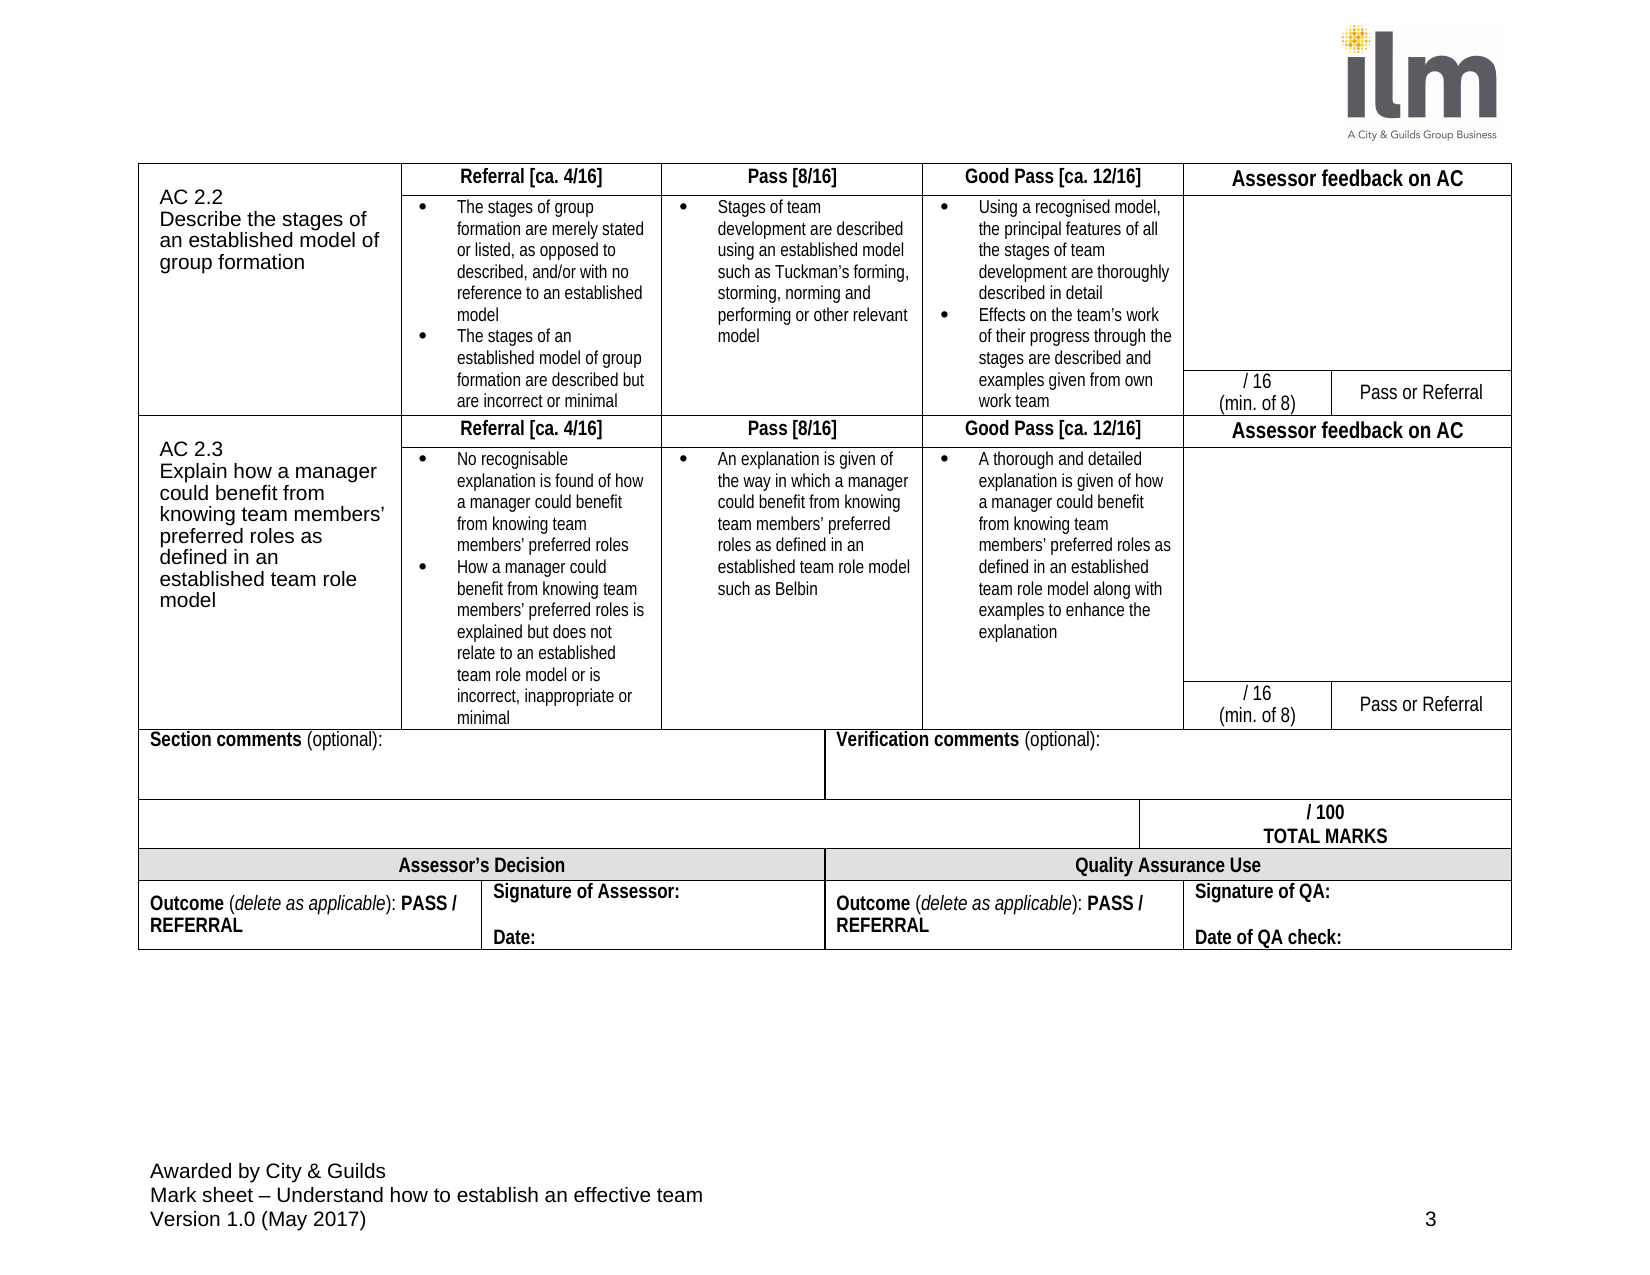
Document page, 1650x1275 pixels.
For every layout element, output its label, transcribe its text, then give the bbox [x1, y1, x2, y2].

table_cell AC 2.3 Explain how a manager could benefit from knowing team members’ preferred roles as defined in an established team role model [139, 416, 401, 728]
table_cell Outcome (delete as applicable): PASS / REFERRAL [826, 881, 1183, 948]
table_cell [139, 800, 1139, 848]
table_cell Assessor feedback on AC [1184, 164, 1511, 195]
table_cell Pass [8/16] [662, 164, 922, 195]
table_cell AC 2.2 Describe the stages of an established model of group formation [139, 164, 401, 414]
table_cell Signature of QA: Date of QA check: [1184, 881, 1511, 948]
table_cell Quality Assurance Use [826, 849, 1511, 880]
table_cell Verification comments (optional): [826, 730, 1511, 799]
table_cell Referral [ca. 4/16] [402, 164, 661, 195]
table_cell No recognisable explanation is found of how a manager could benefit from knowing team members’ preferred roles How a manager could benefit from knowing team members’ preferred roles is explained but does not relate to an established team role model or is incorrect, inappropriate or minimal [402, 448, 661, 728]
table_cell Assessor feedback on AC [1184, 416, 1511, 447]
table_cell Outcome (delete as applicable): PASS / REFERRAL [139, 881, 481, 948]
table_cell [1184, 448, 1511, 681]
table_cell Pass [8/16] [662, 416, 922, 447]
picture [1341, 25, 1508, 145]
table_cell Good Pass [ca. 12/16] [923, 416, 1183, 447]
table_cell Good Pass [ca. 12/16] [923, 164, 1183, 195]
table_cell Pass or Referral [1332, 682, 1511, 728]
table_cell Section comments (optional): [139, 730, 824, 799]
table_cell Signature of Assessor: Date: [482, 881, 824, 948]
table_cell [1184, 196, 1511, 370]
table_cell An explanation is given of the way in which a manager could benefit from knowing team members’ preferred roles as defined in an established team role model such as Belbin [662, 448, 922, 728]
table_cell Assessor’s Decision [139, 849, 824, 880]
table_cell Pass or Referral [1332, 371, 1511, 414]
table_cell / 100 TOTAL MARKS [1140, 800, 1511, 848]
table_cell / 16 (min. of 8) [1184, 371, 1331, 414]
table_cell Using a recognised model, the principal features of all the stages of team development are thoroughly described in detail Effects on the team’s work of their progress through the stages are described and examples given from own work team [923, 196, 1183, 414]
table_cell Stages of team development are described using an established model such as Tuckman’s forming, storming, norming and performing or other relevant model [662, 196, 922, 414]
table_cell A thorough and detailed explanation is given of how a manager could benefit from knowing team members’ preferred roles as defined in an established team role model along with examples to enhance the explanation [923, 448, 1183, 728]
table_cell The stages of group formation are merely stated or listed, as opposed to described, and/or with no reference to an established model The stages of an established model of group formation are described but are incorrect or minimal [402, 196, 661, 414]
table_cell / 16 (min. of 8) [1184, 682, 1331, 728]
table_cell Referral [ca. 4/16] [402, 416, 661, 447]
